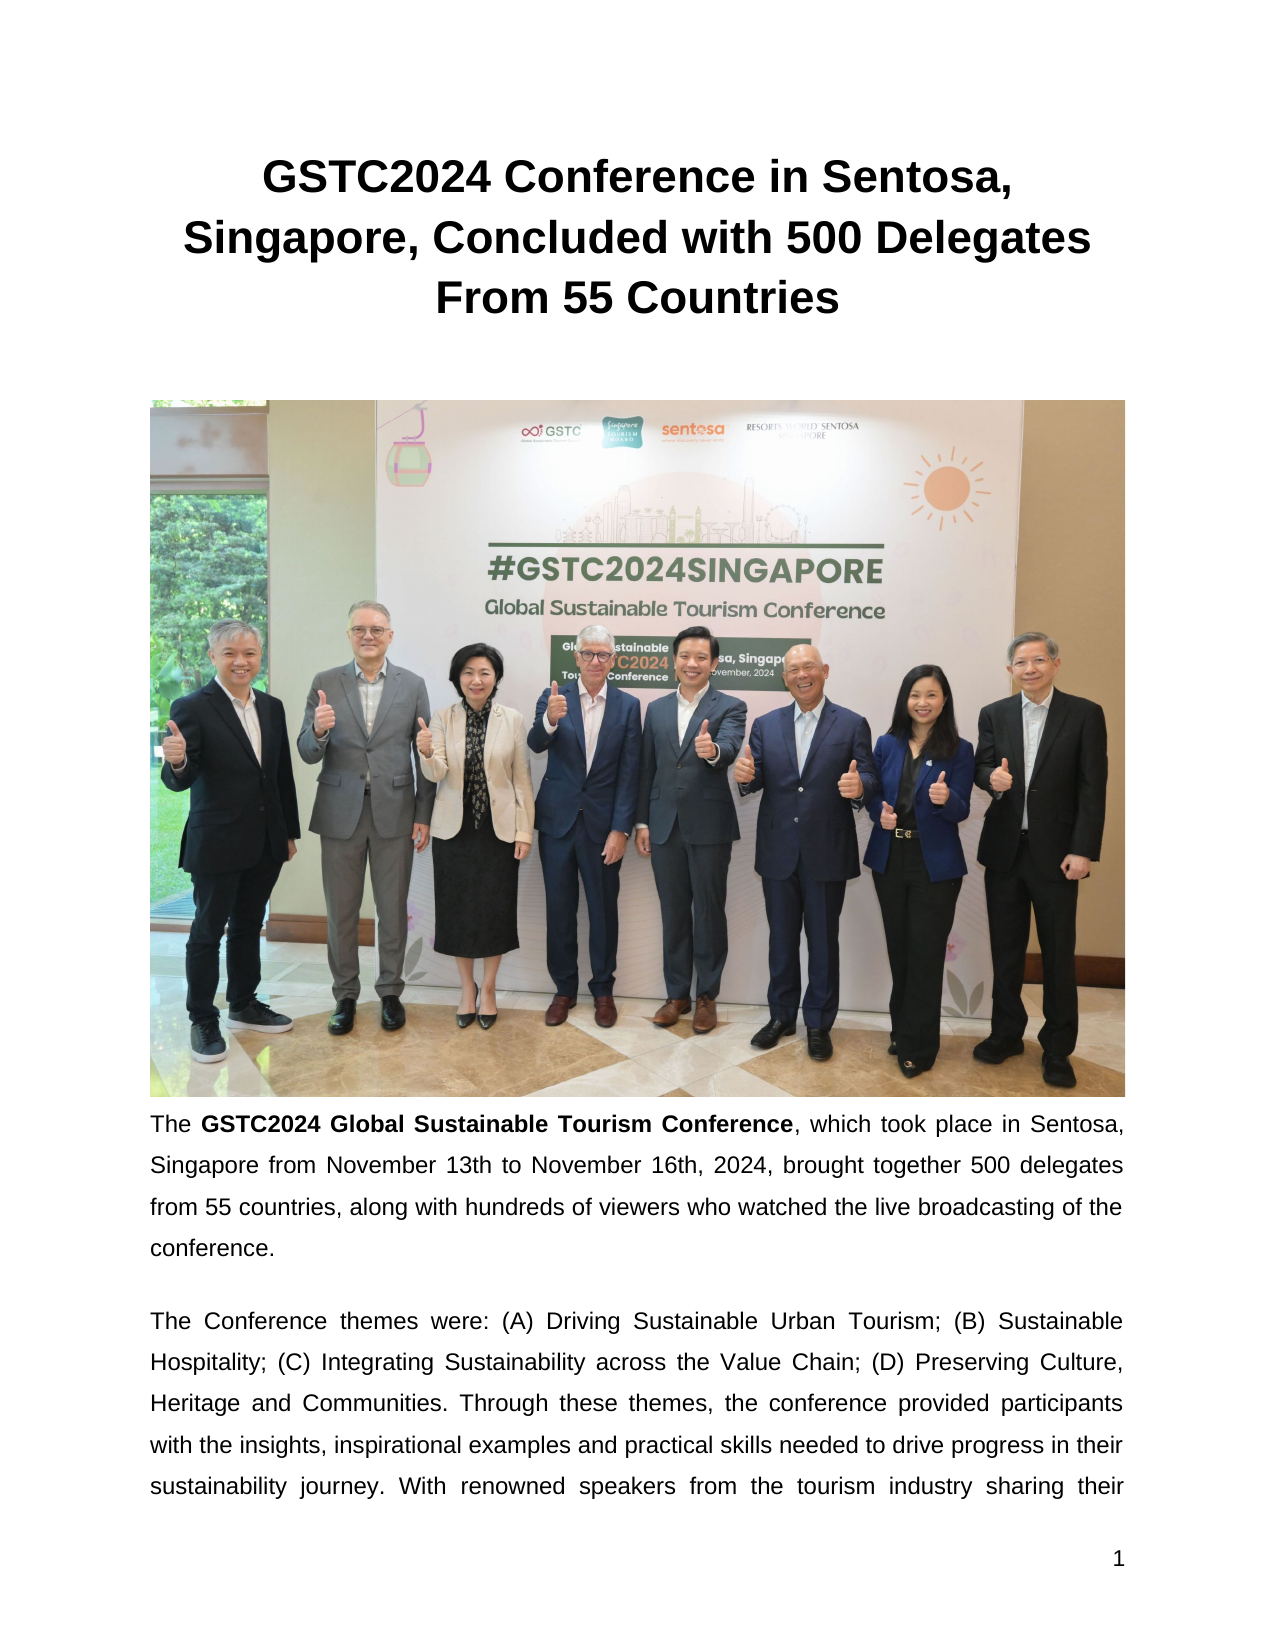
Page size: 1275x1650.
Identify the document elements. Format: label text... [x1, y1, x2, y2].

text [150, 1307, 1125, 1499]
title GSTC2024 Conference in Sentosa, Singapore, Concluded with 500 Delegates From 55 Countries [150, 150, 1125, 324]
picture [150, 400, 1125, 1097]
text The GSTC2024 Global Sustainable Tourism Conference, which took place in Sentosa, Singapore from November 13th to November 16th, 2024, brought together 500 delegates from 55 countries, along with hundreds of viewers who watched the live broadcasting of the conference. [150, 1097, 1125, 1262]
